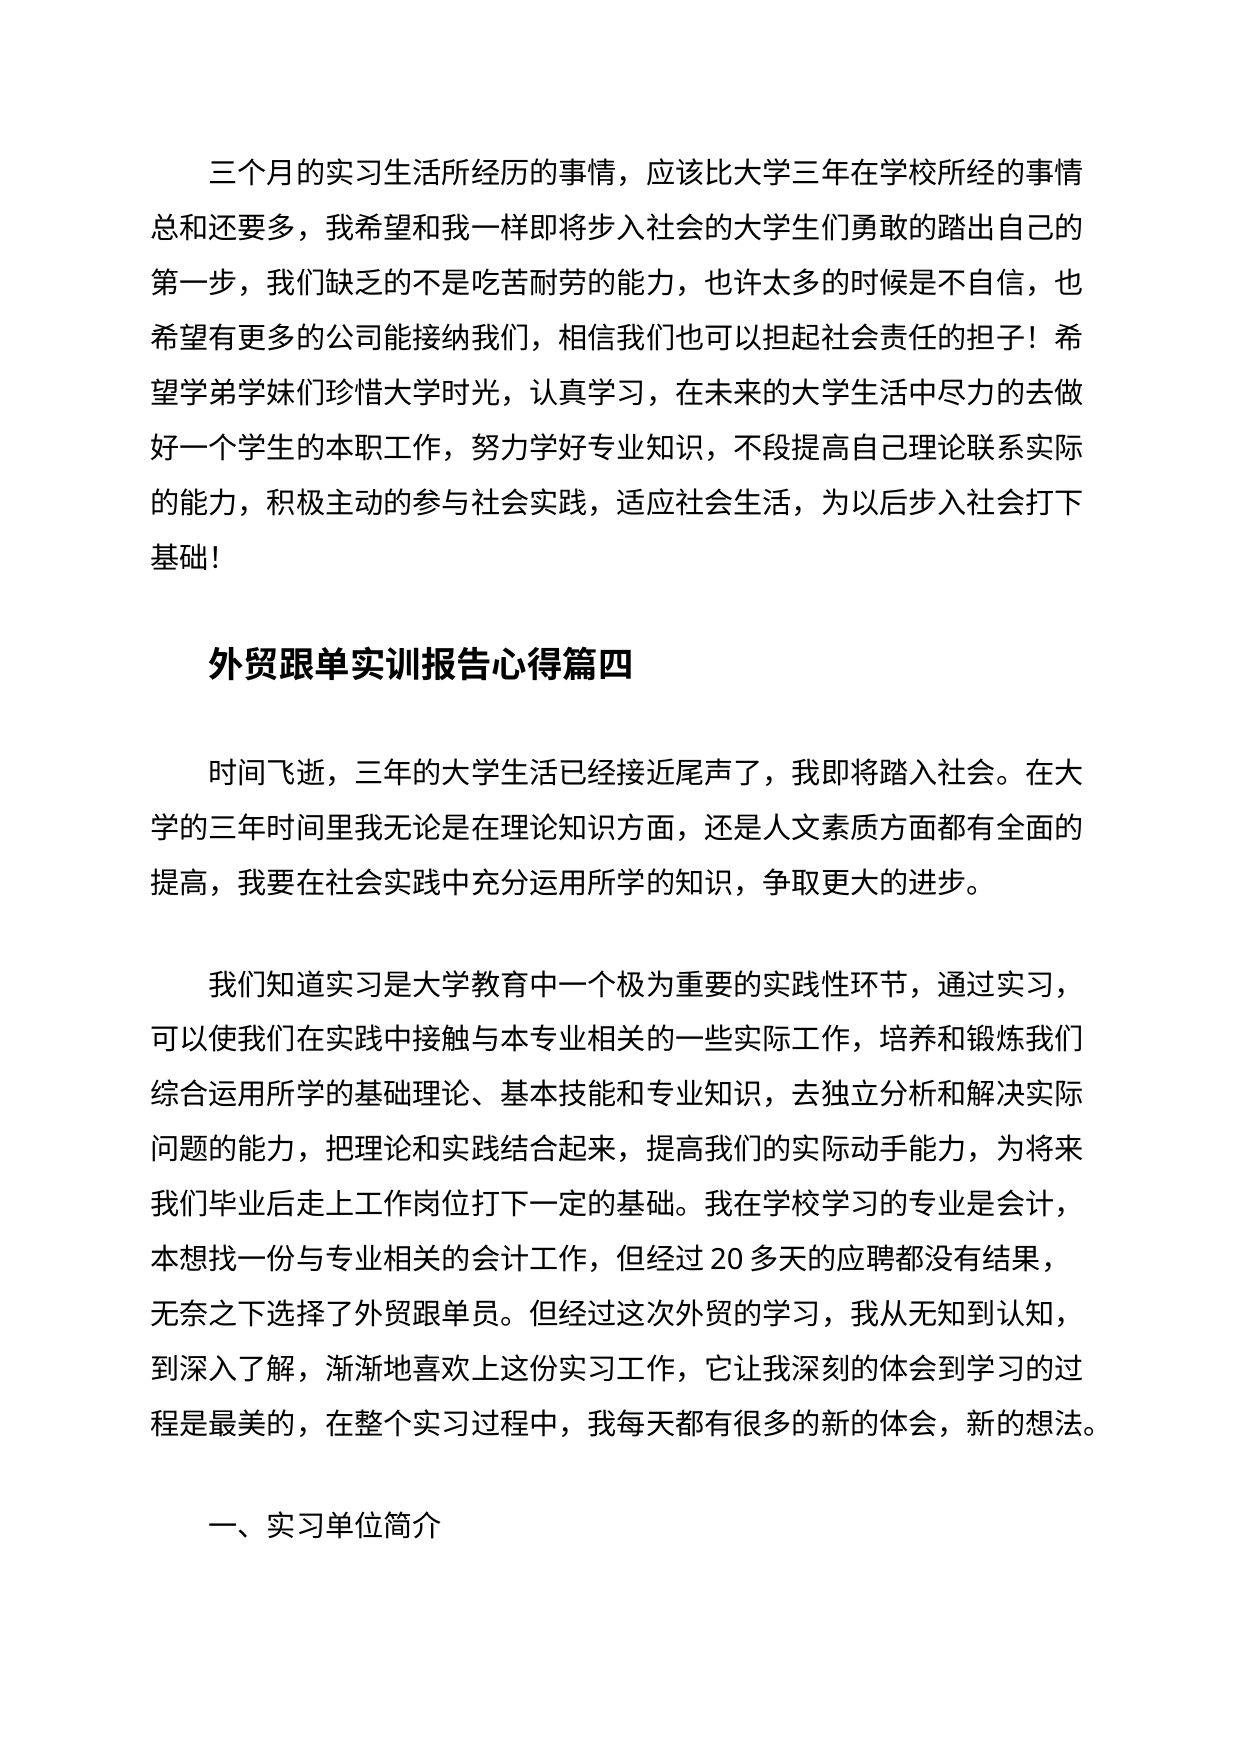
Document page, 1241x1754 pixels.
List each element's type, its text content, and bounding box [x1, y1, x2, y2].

text 三个月的实习生活所经历的事情，应该比大学三年在学校所经的事情总和还要多，我希望和我一样即将步入社会的大学生们勇敢的踏出自己的第一步，我们缺乏的不是吃苦耐劳的能力，也许太多的时候是不自信，也希望有更多的公司能接纳我们，相信我们也可以担起社会责任的担子！希望学弟学妹们珍惜大学时光，认真学习，在未来的大学生活中尽力的去做好一个学生的本职工作，努力学好专业知识，不段提高自己理论联系实际的能力，积极主动的参与社会实践，适应社会生活，为以后步入社会打下基础！ [150, 150, 1090, 577]
text 外贸跟单实训报告心得篇四 [150, 636, 1090, 687]
text 一、实习单位简介 [150, 1502, 1090, 1544]
text 时间飞逝，三年的大学生活已经接近尾声了，我即将踏入社会。在大学的三年时间里我无论是在理论知识方面，还是人文素质方面都有全面的提高，我要在社会实践中充分运用所学的知识，争取更大的进步。 [150, 749, 1090, 902]
text 我们知道实习是大学教育中一个极为重要的实践性环节，通过实习，可以使我们在实践中接触与本专业相关的一些实际工作，培养和锻炼我们综合运用所学的基础理论、基本技能和专业知识，去独立分析和解决实际问题的能力，把理论和实践结合起来，提高我们的实际动手能力，为将来我们毕业后走上工作岗位打下一定的基础。我在学校学习的专业是会计，本想找一份与专业相关的会计工作，但经过20多天的应聘都没有结果，无奈之下选择了外贸跟单员。但经过这次外贸的学习，我从无知到认知，到深入了解，渐渐地喜欢上这份实习工作，它让我深刻的体会到学习的过程是最美的，在整个实习过程中，我每天都有很多的新的体会，新的想法。 [150, 961, 1090, 1443]
